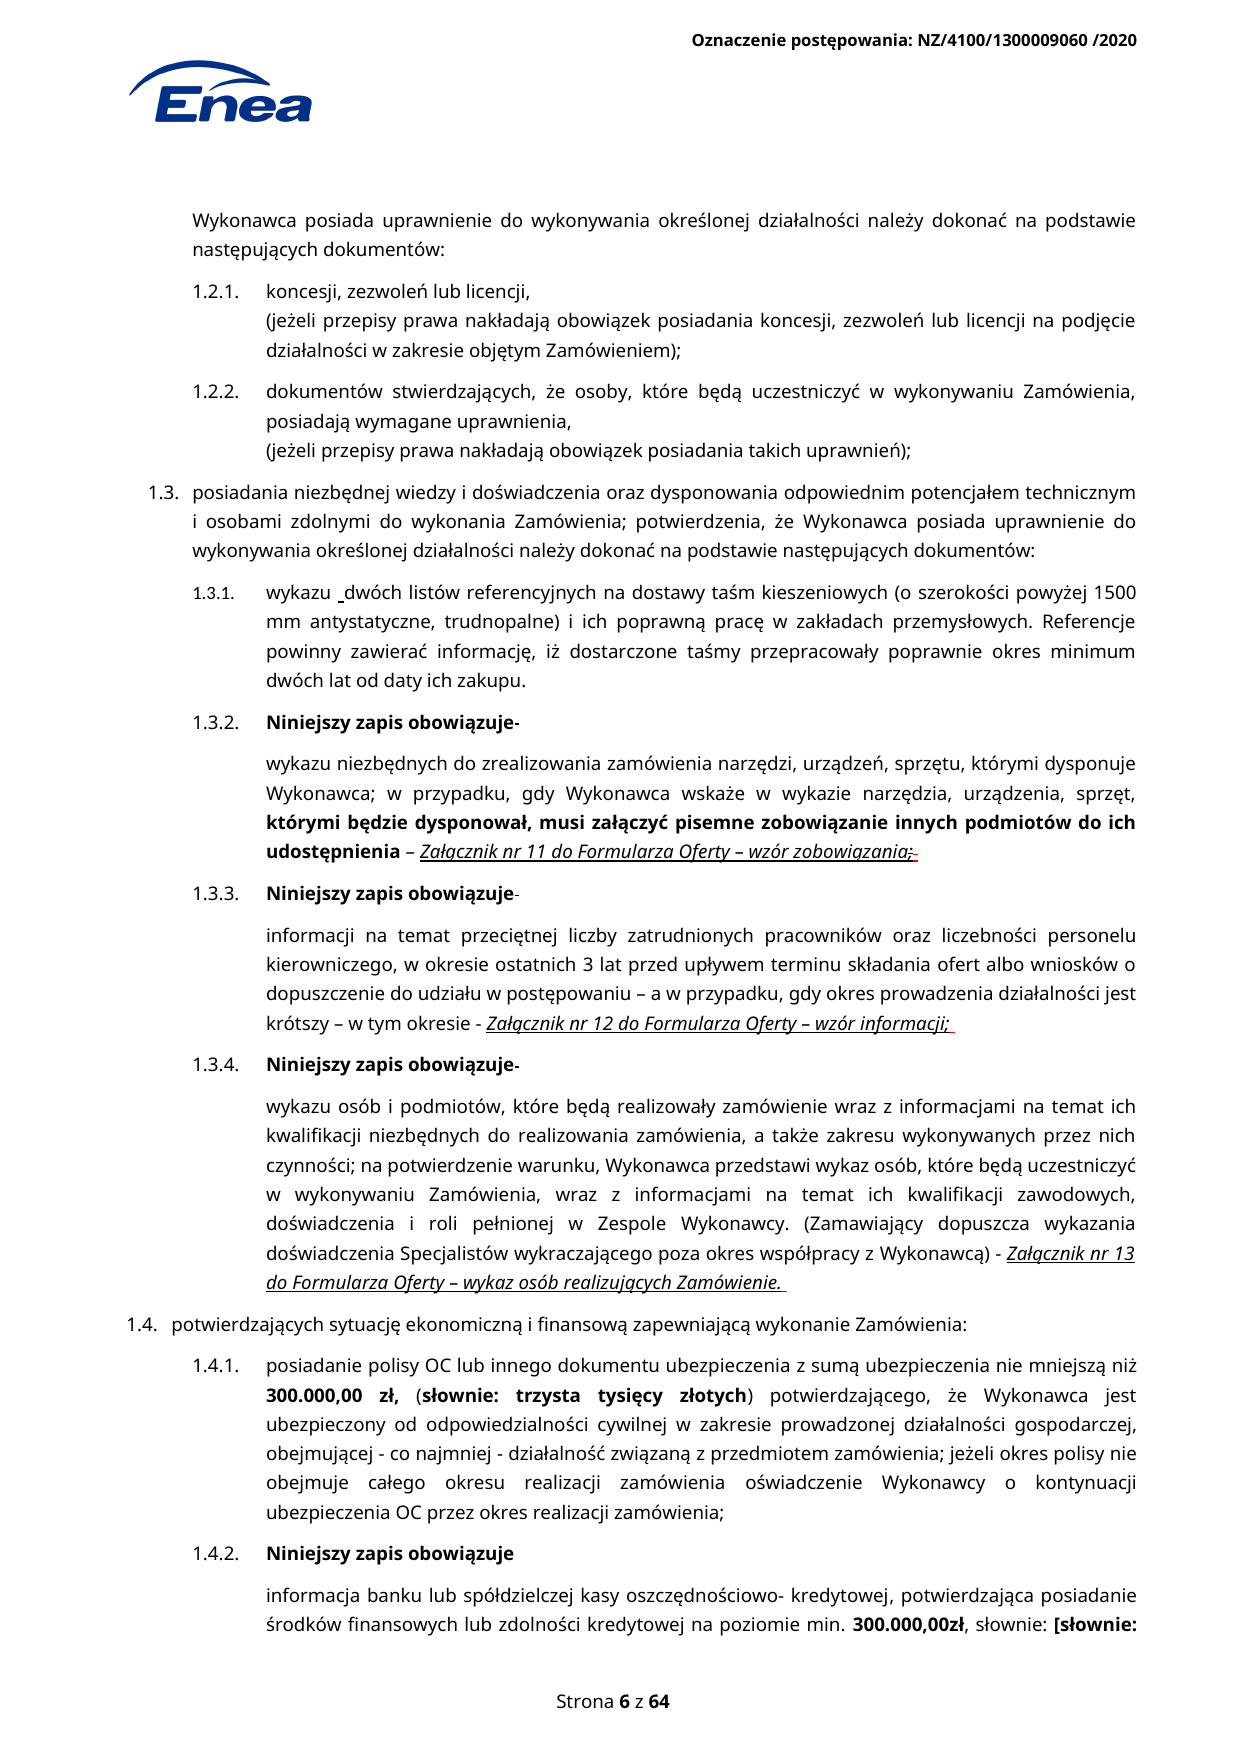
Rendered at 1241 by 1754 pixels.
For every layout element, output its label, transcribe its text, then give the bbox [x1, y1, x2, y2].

list wykazu dwóch listów referencyjnych na dostawy taśm kieszeniowych (o szerokości powyżej 1500 mm antystatyczne, trudnopalne) i ich poprawną pracę w zakładach przemysłowych. Referencje powinny zawierać informację, iż dostarczone taśmy przepracowały poprawnie okres minimum dwóch lat od daty ich zakupu. [192, 579, 1137, 693]
list posiadania niezbędnej wiedzy i doświadczenia oraz dysponowania odpowiednim potencjałem technicznym i osobami zdolnymi do wykonania Zamówienia; potwierdzenia, że Wykonawca posiada uprawnienie do wykonywania określonej działalności należy dokonać na podstawie następujących dokumentów: [148, 479, 1137, 563]
list posiadanie polisy OC lub innego dokumentu ubezpieczenia z sumą ubezpieczenia nie mniejszą niż 300.000,00 zł, (słownie: trzysta tysięcy złotych) potwierdzającego, że Wykonawca jest ubezpieczony od odpowiedzialności cywilnej w zakresie prowadzonej działalności gospodarczej, obejmującej - co najmniej - działalność związaną z przedmiotem zamówienia; jeżeli okres polisy nie obejmuje całego okresu realizacji zamówienia oświadczenie Wykonawcy o kontynuacji ubezpieczenia OC przez okres realizacji zamówienia; [192, 1353, 1137, 1524]
text (jeżeli przepisy prawa nakładają obowiązek posiadania koncesji, zezwoleń lub licencji na podjęcie działalności w zakresie objętym Zamówieniem); [266, 308, 1137, 362]
text (jeżeli przepisy prawa nakładają obowiązek posiadania takich uprawnień); [266, 437, 1137, 463]
list potwierdzających sytuację ekonomiczną i finansową zapewniającą wykonanie Zamówienia: [126, 1311, 1137, 1336]
text wykazu osób i podmiotów, które będą realizowały zamówienie wraz z informacjami na temat ich kwalifikacji niezbędnych do realizowania zamówienia, a także zakresu wykonywanych przez nich czynności; na potwierdzenie warunku, Wykonawca przedstawi wykaz osób, które będą uczestniczyć w wykonywaniu Zamówienia, wraz z informacjami na temat ich kwalifikacji zawodowych, doświadczenia i roli pełnionej w Zespole Wykonawcy. (Zamawiający dopuszcza wykazania doświadczenia Specjalistów wykraczającego poza okres współpracy z Wykonawcą) - Załącznik nr 13 do Formularza Oferty – wykaz osób realizujących Zamówienie. [266, 1093, 1137, 1294]
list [148, 207, 1137, 262]
list dokumentów stwierdzających, że osoby, które będą uczestniczyć w wykonywaniu Zamówienia, posiadają wymagane uprawnienia, [192, 379, 1137, 433]
text wykazu niezbędnych do zrealizowania zamówienia narzędzi, urządzeń, sprzętu, którymi dysponuje Wykonawca; w przypadku, gdy Wykonawca wskaże w wykazie narzędzia, urządzenia, sprzęt, którymi będzie dysponował, musi załączyć pisemne zobowiązanie innych podmiotów do ich udostępnienia – Załącznik nr 11 do Formularza Oferty – wzór zobowiązania; [266, 751, 1137, 864]
text informacji na temat przeciętnej liczby zatrudnionych pracowników oraz liczebności personelu kierowniczego, w okresie ostatnich 3 lat przed upływem terminu składania ofert albo wniosków o dopuszczenie do udziału w postępowaniu – a w przypadku, gdy okres prowadzenia działalności jest krótszy – w tym okresie - Załącznik nr 12 do Formularza Oferty – wzór informacji; [266, 922, 1137, 1035]
picture [117, 50, 324, 124]
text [266, 1582, 1137, 1637]
list koncesji, zezwoleń lub licencji, [192, 278, 1137, 304]
